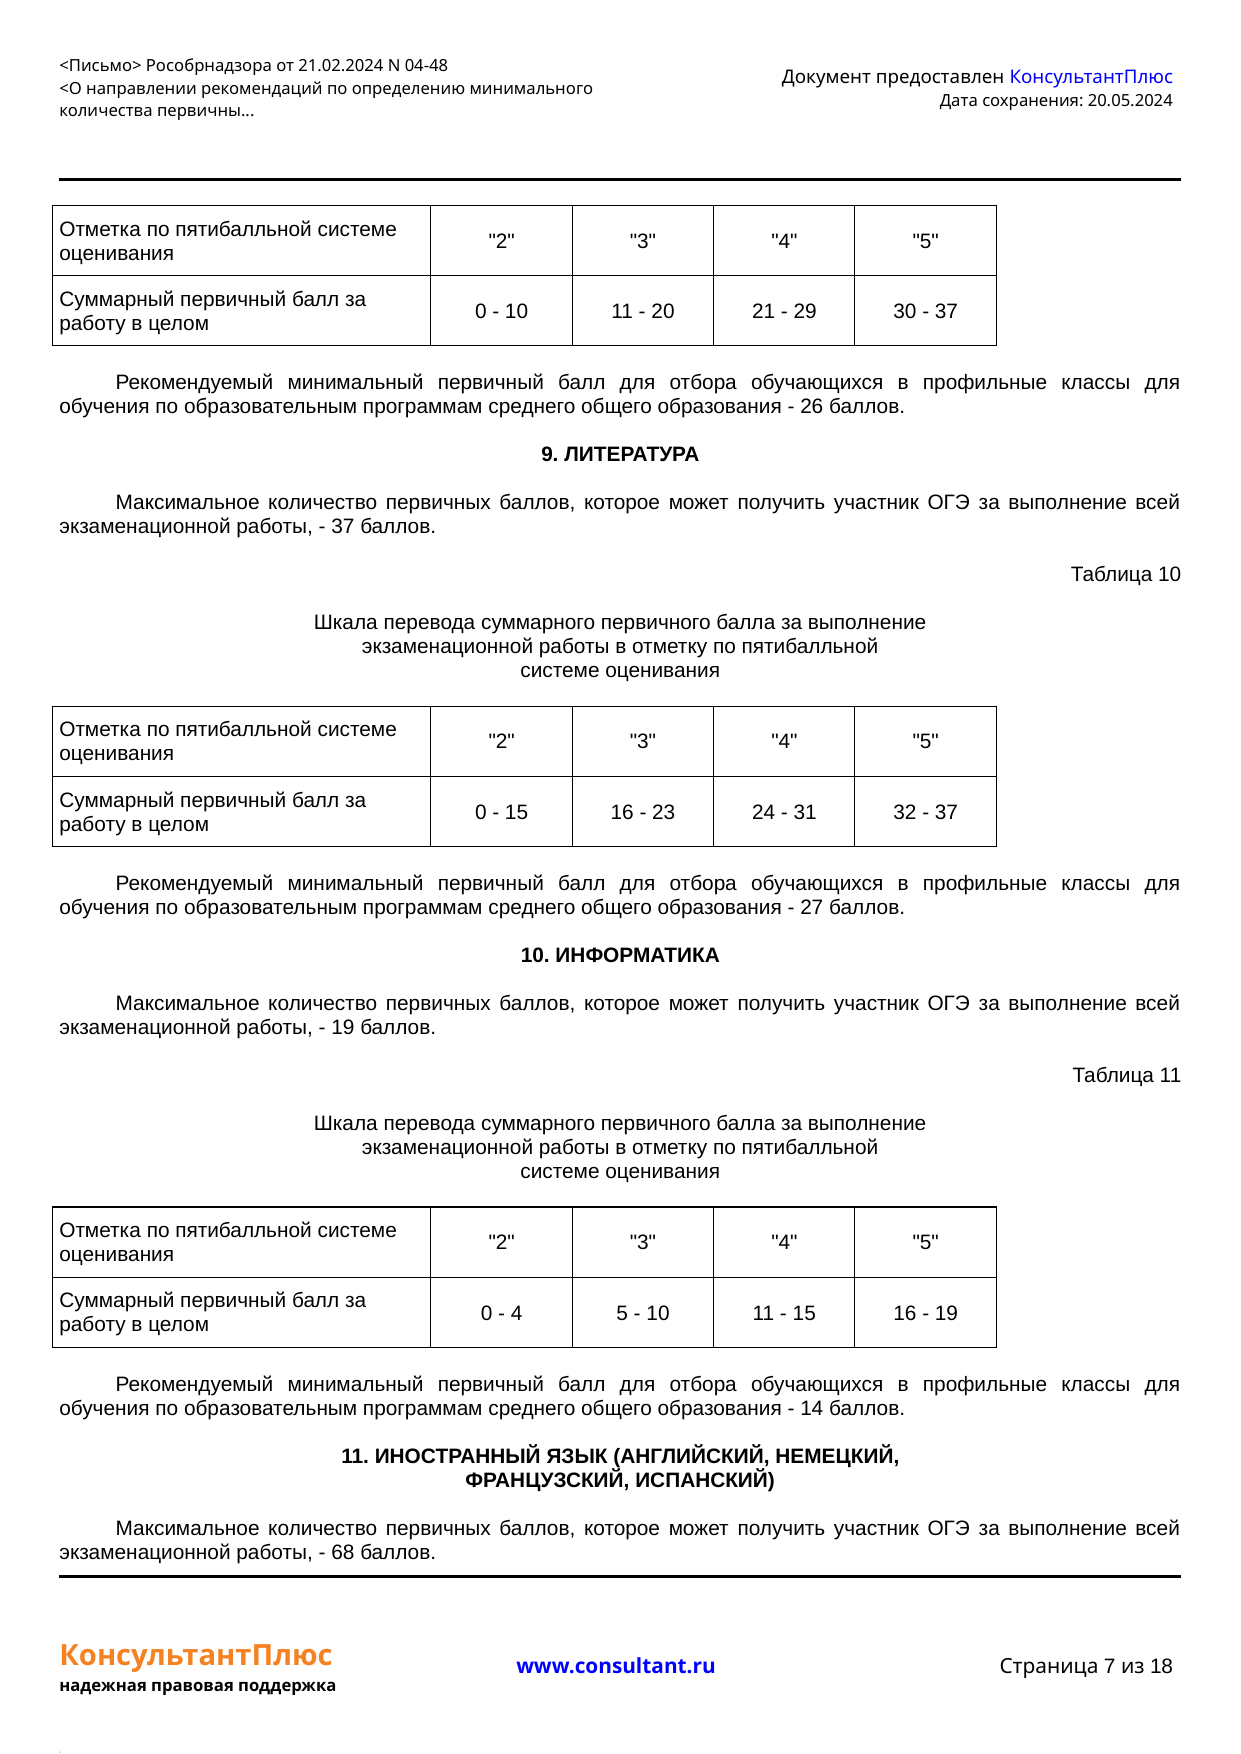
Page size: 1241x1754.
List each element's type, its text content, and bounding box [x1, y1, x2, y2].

table_cell 0 - 10 [431, 276, 572, 345]
table_header Отметка по пятибалльной системе оценивания [53, 206, 430, 275]
text Максимальное количество первичных баллов, которое может получить участник ОГЭ за выполнение всей экзаменационной работы, - 68 баллов. [59, 1516, 1181, 1563]
table_cell 11 - 15 [714, 1278, 854, 1347]
text Рекомендуемый минимальный первичный балл для отбора обучающихся в профильные классы для обучения по образовательным программам среднего общего образования - 27 баллов. [59, 871, 1181, 919]
table_cell 24 - 31 [714, 777, 854, 846]
table_cell 30 - 37 [855, 276, 996, 345]
text экзаменационной работы в отметку по пятибалльной [59, 634, 1181, 658]
text Максимальное количество первичных баллов, которое может получить участник ОГЭ за выполнение всей экзаменационной работы, - 37 баллов. [59, 490, 1181, 538]
table_header "4" [714, 1208, 854, 1277]
table_header "5" [855, 206, 996, 275]
text системе оценивания [59, 1158, 1181, 1182]
table_cell 16 - 19 [855, 1278, 996, 1347]
text Таблица 10 [59, 562, 1181, 586]
table_cell 32 - 37 [855, 777, 996, 846]
text Рекомендуемый минимальный первичный балл для отбора обучающихся в профильные классы для обучения по образовательным программам среднего общего образования - 14 баллов. [59, 1372, 1181, 1420]
table_cell 16 - 23 [573, 777, 713, 846]
title 10. ИНФОРМАТИКА [59, 943, 1181, 967]
title 11. ИНОСТРАННЫЙ ЯЗЫК (АНГЛИЙСКИЙ, НЕМЕЦКИЙ, [59, 1444, 1181, 1468]
table_header "2" [431, 1208, 572, 1277]
text Шкала перевода суммарного первичного балла за выполнение [59, 1111, 1181, 1134]
table_cell Суммарный первичный балл за работу в целом [53, 276, 430, 345]
table_cell Суммарный первичный балл за работу в целом [53, 1278, 430, 1347]
table_cell 11 - 20 [573, 276, 713, 345]
text экзаменационной работы в отметку по пятибалльной [59, 1134, 1181, 1158]
text системе оценивания [59, 658, 1181, 682]
table_header "5" [855, 1208, 996, 1277]
table_cell 21 - 29 [714, 276, 854, 345]
table_header "3" [573, 707, 713, 776]
table_header "4" [714, 206, 854, 275]
table_header "3" [573, 206, 713, 275]
table_header "2" [431, 206, 572, 275]
text Рекомендуемый минимальный первичный балл для отбора обучающихся в профильные классы для обучения по образовательным программам среднего общего образования - 26 баллов. [59, 370, 1181, 418]
table_header "2" [431, 707, 572, 776]
table_cell 0 - 15 [431, 777, 572, 846]
title ФРАНЦУЗСКИЙ, ИСПАНСКИЙ) [59, 1468, 1181, 1492]
text Шкала перевода суммарного первичного балла за выполнение [59, 610, 1181, 634]
table_cell 0 - 4 [431, 1278, 572, 1347]
text Максимальное количество первичных баллов, которое может получить участник ОГЭ за выполнение всей экзаменационной работы, - 19 баллов. [59, 991, 1181, 1039]
table_header "3" [573, 1208, 713, 1277]
table_header "4" [714, 707, 854, 776]
table_header Отметка по пятибалльной системе оценивания [53, 1208, 430, 1277]
text Таблица 11 [59, 1063, 1181, 1087]
title 9. ЛИТЕРАТУРА [59, 442, 1181, 466]
table_cell Суммарный первичный балл за работу в целом [53, 777, 430, 846]
table_cell 5 - 10 [573, 1278, 713, 1347]
table_header Отметка по пятибалльной системе оценивания [53, 707, 430, 776]
table_header "5" [855, 707, 996, 776]
